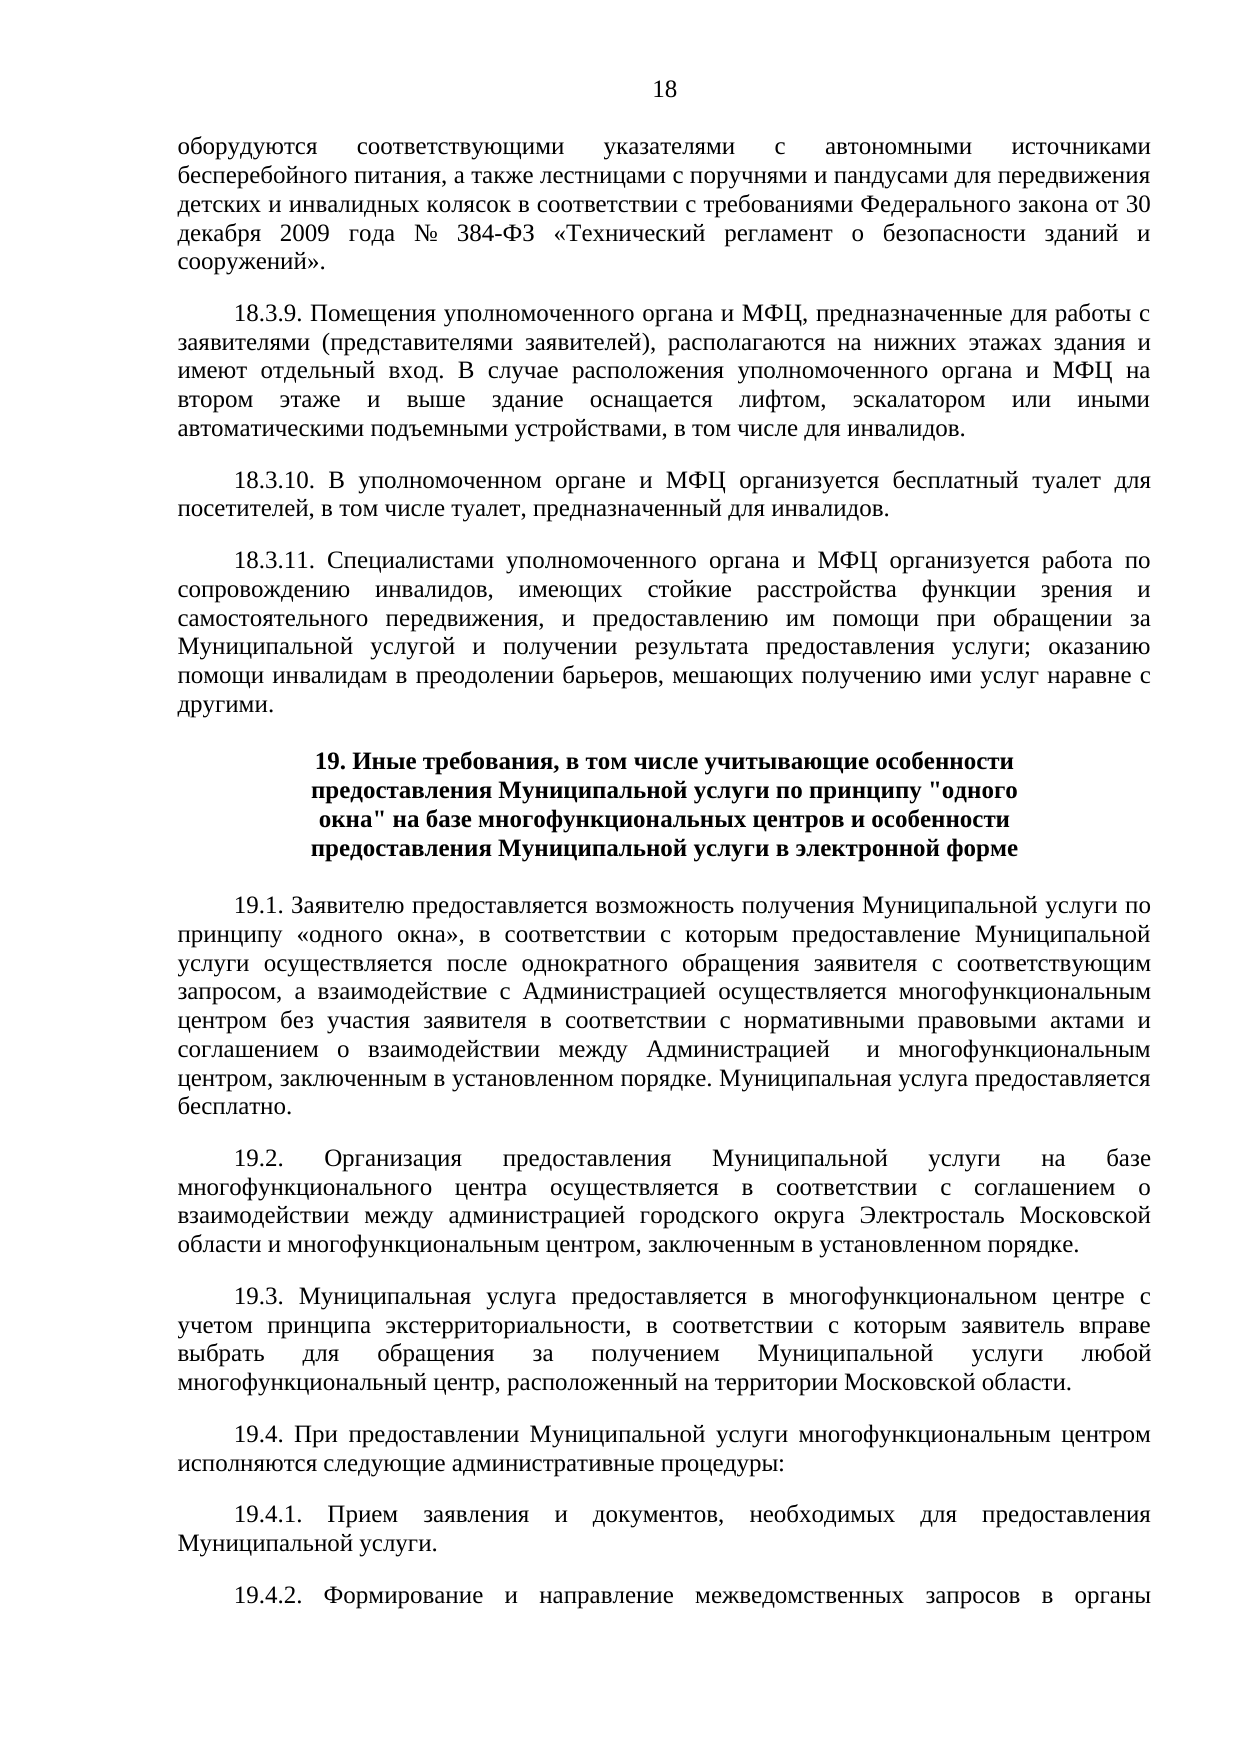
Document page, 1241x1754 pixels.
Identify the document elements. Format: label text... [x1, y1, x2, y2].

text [177, 1580, 1152, 1608]
title 19. Иные требования, в том числе учитывающие особенности [177, 746, 1152, 775]
title окна" на базе многофункциональных центров и особенности [177, 804, 1152, 833]
title предоставления Муниципальной услуги по принципу "одного [177, 775, 1152, 804]
text 18.3.10. В уполномоченном органе и МФЦ организуется бесплатный туалет для посетителей, в том числе туалет, предназначенный для инвалидов. [177, 465, 1152, 522]
text 19.4.1. Прием заявления и документов, необходимых для предоставления Муниципальной услуги. [177, 1499, 1152, 1557]
text 18.3.9. Помещения уполномоченного органа и МФЦ, предназначенные для работы с заявителями (представителями заявителей), располагаются на нижних этажах здания и имеют отдельный вход. В случае расположения уполномоченного органа и МФЦ на втором этаже и выше здание оснащается лифтом, эскалатором или иными автоматическими подъемными устройствами, в том числе для инвалидов. [177, 298, 1152, 442]
title предоставления Муниципальной услуги в электронной форме [177, 833, 1152, 861]
text 18.3.11. Специалистами уполномоченного органа и МФЦ организуется работа по сопровождению инвалидов, имеющих стойкие расстройства функции зрения и самостоятельного передвижения, и предоставлению им помощи при обращении за Муниципальной услугой и получении результата предоставления услуги; оказанию помощи инвалидам в преодолении барьеров, мешающих получению ими услуг наравне с другими. [177, 545, 1152, 718]
text 19.1. Заявителю предоставляется возможность получения Муниципальной услуги по принципу «одного окна», в соответствии с которым предоставление Муниципальной услуги осуществляется после однократного обращения заявителя с соответствующим запросом, а взаимодействие с Администрацией осуществляется многофункциональным центром без участия заявителя в соответствии с нормативными правовыми актами и соглашением о взаимодействии между Администрацией и многофункциональным центром, заключенным в установленном порядке. Муниципальная услуга предоставляется бесплатно. [177, 890, 1152, 1120]
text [177, 131, 1152, 275]
text 19.2. Организация предоставления Муниципальной услуги на базе многофункционального центра осуществляется в соответствии с соглашением о взаимодействии между администрацией городского округа Электросталь Московской области и многофункциональным центром, заключенным в установленном порядке. [177, 1143, 1152, 1258]
text 19.3. Муниципальная услуга предоставляется в многофункциональном центре с учетом принципа экстерриториальности, в соответствии с которым заявитель вправе выбрать для обращения за получением Муниципальной услуги любой многофункциональный центр, расположенный на территории Московской области. [177, 1281, 1152, 1396]
text 19.4. При предоставлении Муниципальной услуги многофункциональным центром исполняются следующие административные процедуры: [177, 1419, 1152, 1476]
